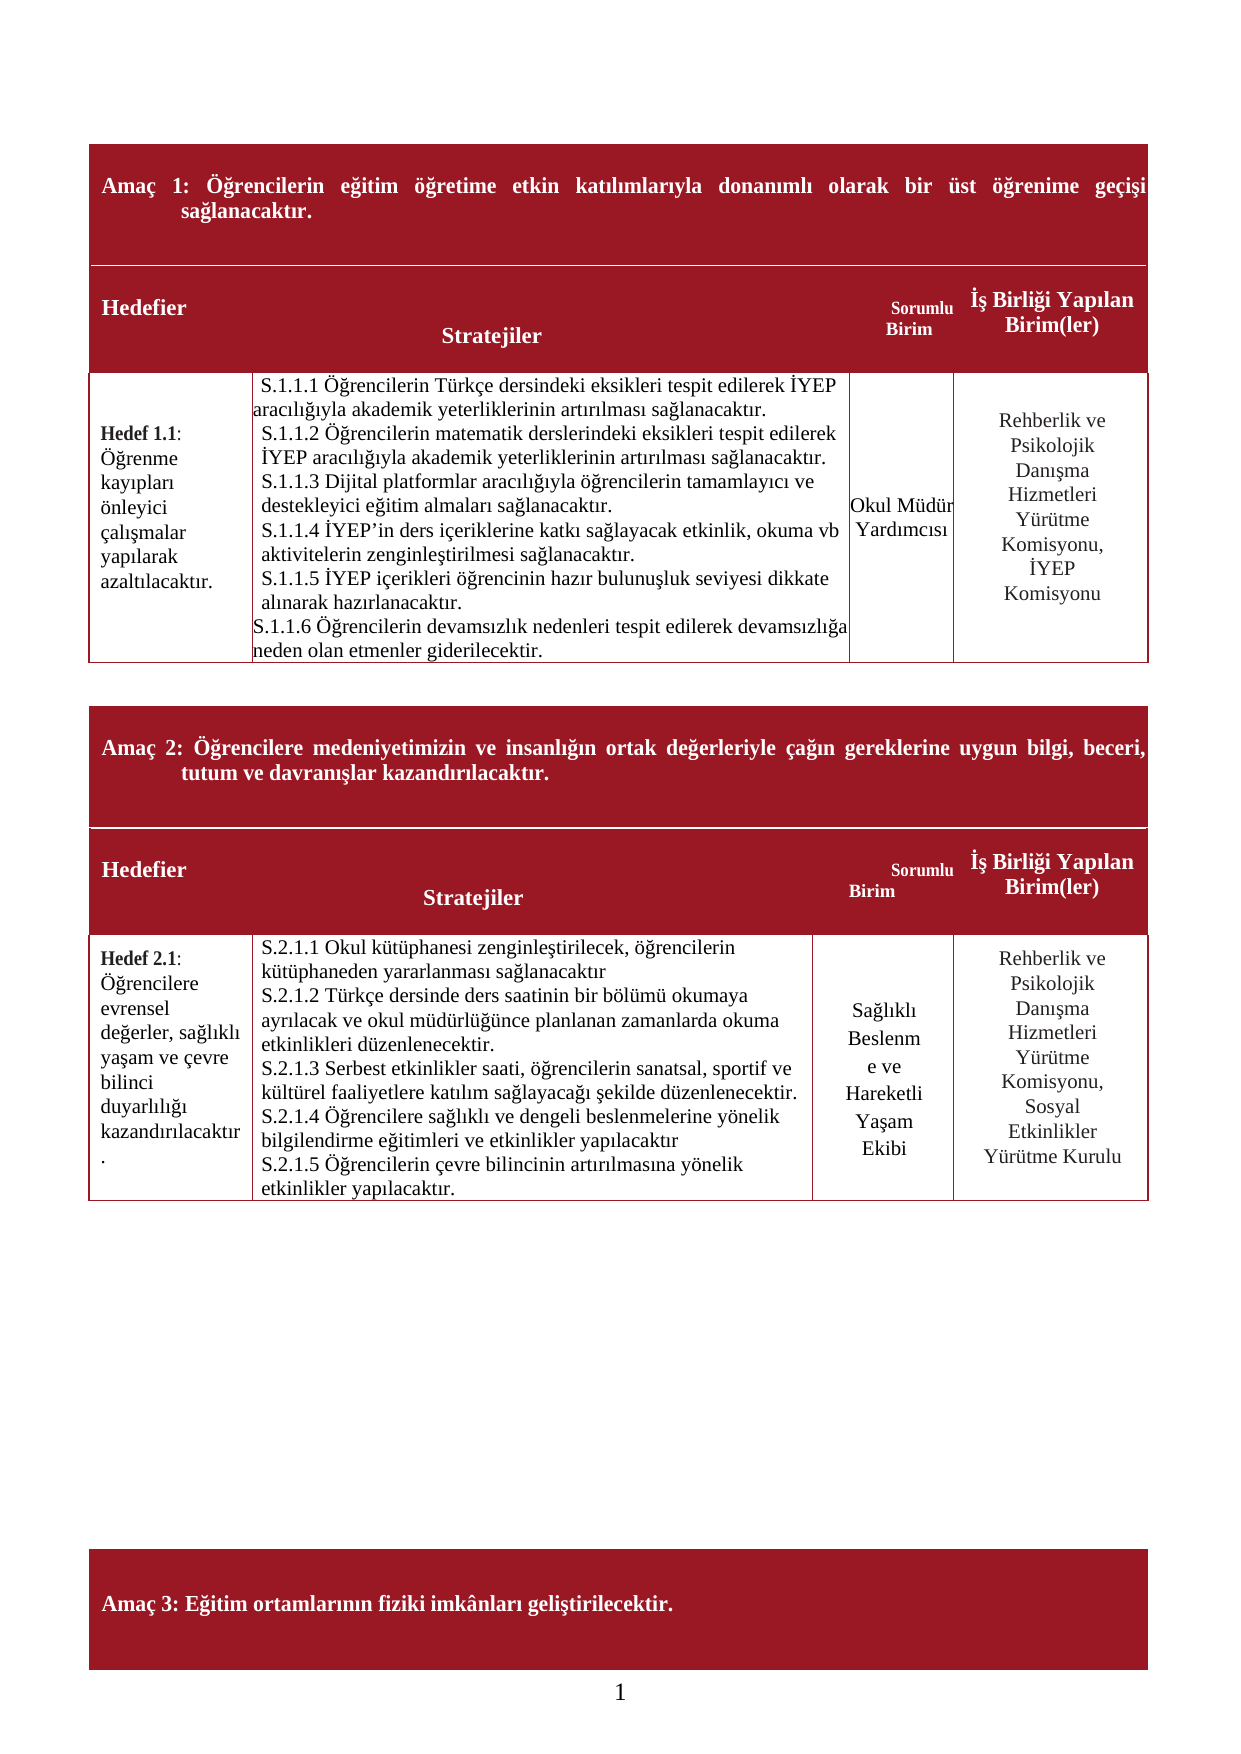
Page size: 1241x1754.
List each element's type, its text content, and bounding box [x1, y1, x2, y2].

table_cell Hedefier [89, 828, 253, 935]
table_cell Stratejiler [253, 266, 849, 373]
table_cell Sağlıklı Beslenme ve Hareketli Yaşam Ekibi [813, 935, 953, 1200]
table_cell Hedef 1.1: Öğrenme kayıpları önleyici çalışmalar yapılarak azaltılacaktır. [90, 373, 252, 662]
table_cell Sorumlu Birim [849, 266, 954, 373]
table_cell Stratejiler [253, 829, 812, 935]
table_cell S.1.1.1 Öğrencilerin Türkçe dersindeki eksikleri tespit edilerek İYEP aracılığıyla akademik yeterliklerinin artırılması sağlanacaktır. S.1.1.2 Öğrencilerin matematik derslerindeki eksikleri tespit edilerek İYEP aracılığıyla akademik yeterliklerinin artırılması sağlanacaktır. S.1.1.3 Dijital platformlar aracılığıyla öğrencilerin tamamlayıcı ve destekleyici eğitim almaları sağlanacaktır. S.1.1.4 İYEP’in ders içeriklerine katkı sağlayacak etkinlik, okuma vb aktivitelerin zenginleştirilmesi sağlanacaktır. S.1.1.5 İYEP içerikleri öğrencinin hazır bulunuşluk seviyesi dikkate alınarak hazırlanacaktır. S.1.1.6 Öğrencilerin devamsızlık nedenleri tespit edilerek devamsızlığa neden olan etmenler giderilecektir. [253, 373, 849, 662]
table_cell Hedefier [89, 265, 253, 373]
table_cell İş Birliği Yapılan Birim(ler) [954, 265, 1148, 373]
table_cell Rehberlik ve Psikolojik Danışma Hizmetleri Yürütme Komisyonu, İYEP Komisyonu [954, 373, 1147, 662]
table_cell İş Birliği Yapılan Birim(ler) [954, 828, 1148, 935]
table_cell S.2.1.1 Okul kütüphanesi zenginleştirilecek, öğrencilerin kütüphaneden yararlanması sağlanacaktır S.2.1.2 Türkçe dersinde ders saatinin bir bölümü okumaya ayrılacak ve okul müdürlüğünce planlanan zamanlarda okuma etkinlikleri düzenlenecektir. S.2.1.3 Serbest etkinlikler saati, öğrencilerin sanatsal, sportif ve kültürel faaliyetlere katılım sağlayacağı şekilde düzenlenecektir. S.2.1.4 Öğrencilere sağlıklı ve dengeli beslenmelerine yönelik bilgilendirme eğitimleri ve etkinlikler yapılacaktır S.2.1.5 Öğrencilerin çevre bilincinin artırılmasına yönelik etkinlikler yapılacaktır. [253, 935, 812, 1200]
table_cell Rehberlik ve Psikolojik Danışma Hizmetleri Yürütme Komisyonu, Sosyal Etkinlikler Yürütme Kurulu [954, 935, 1147, 1200]
table_cell Okul Müdür Yardımcısı [850, 373, 953, 662]
table_cell Sorumlu Birim [812, 829, 954, 935]
table_header Amaç 2: Öğrencilere medeniyetimizin ve insanlığın ortak değerleriyle çağın gereklerine uygun bilgi, beceri, tutum ve davranışlar kazandırılacaktır. [89, 706, 1148, 827]
table_header Amaç 1: Öğrencilerin eğitim öğretime etkin katılımlarıyla donanımlı olarak bir üst öğrenime geçişi sağlanacaktır. [89, 144, 1148, 265]
table_cell Hedef 2.1: Öğrencilere evrensel değerler, sağlıklı yaşam ve çevre bilinci duyarlılığı kazandırılacaktır. [90, 935, 252, 1200]
table_header Amaç 3: Eğitim ortamlarının fiziki imkânları geliştirilecektir. [89, 1549, 1148, 1670]
